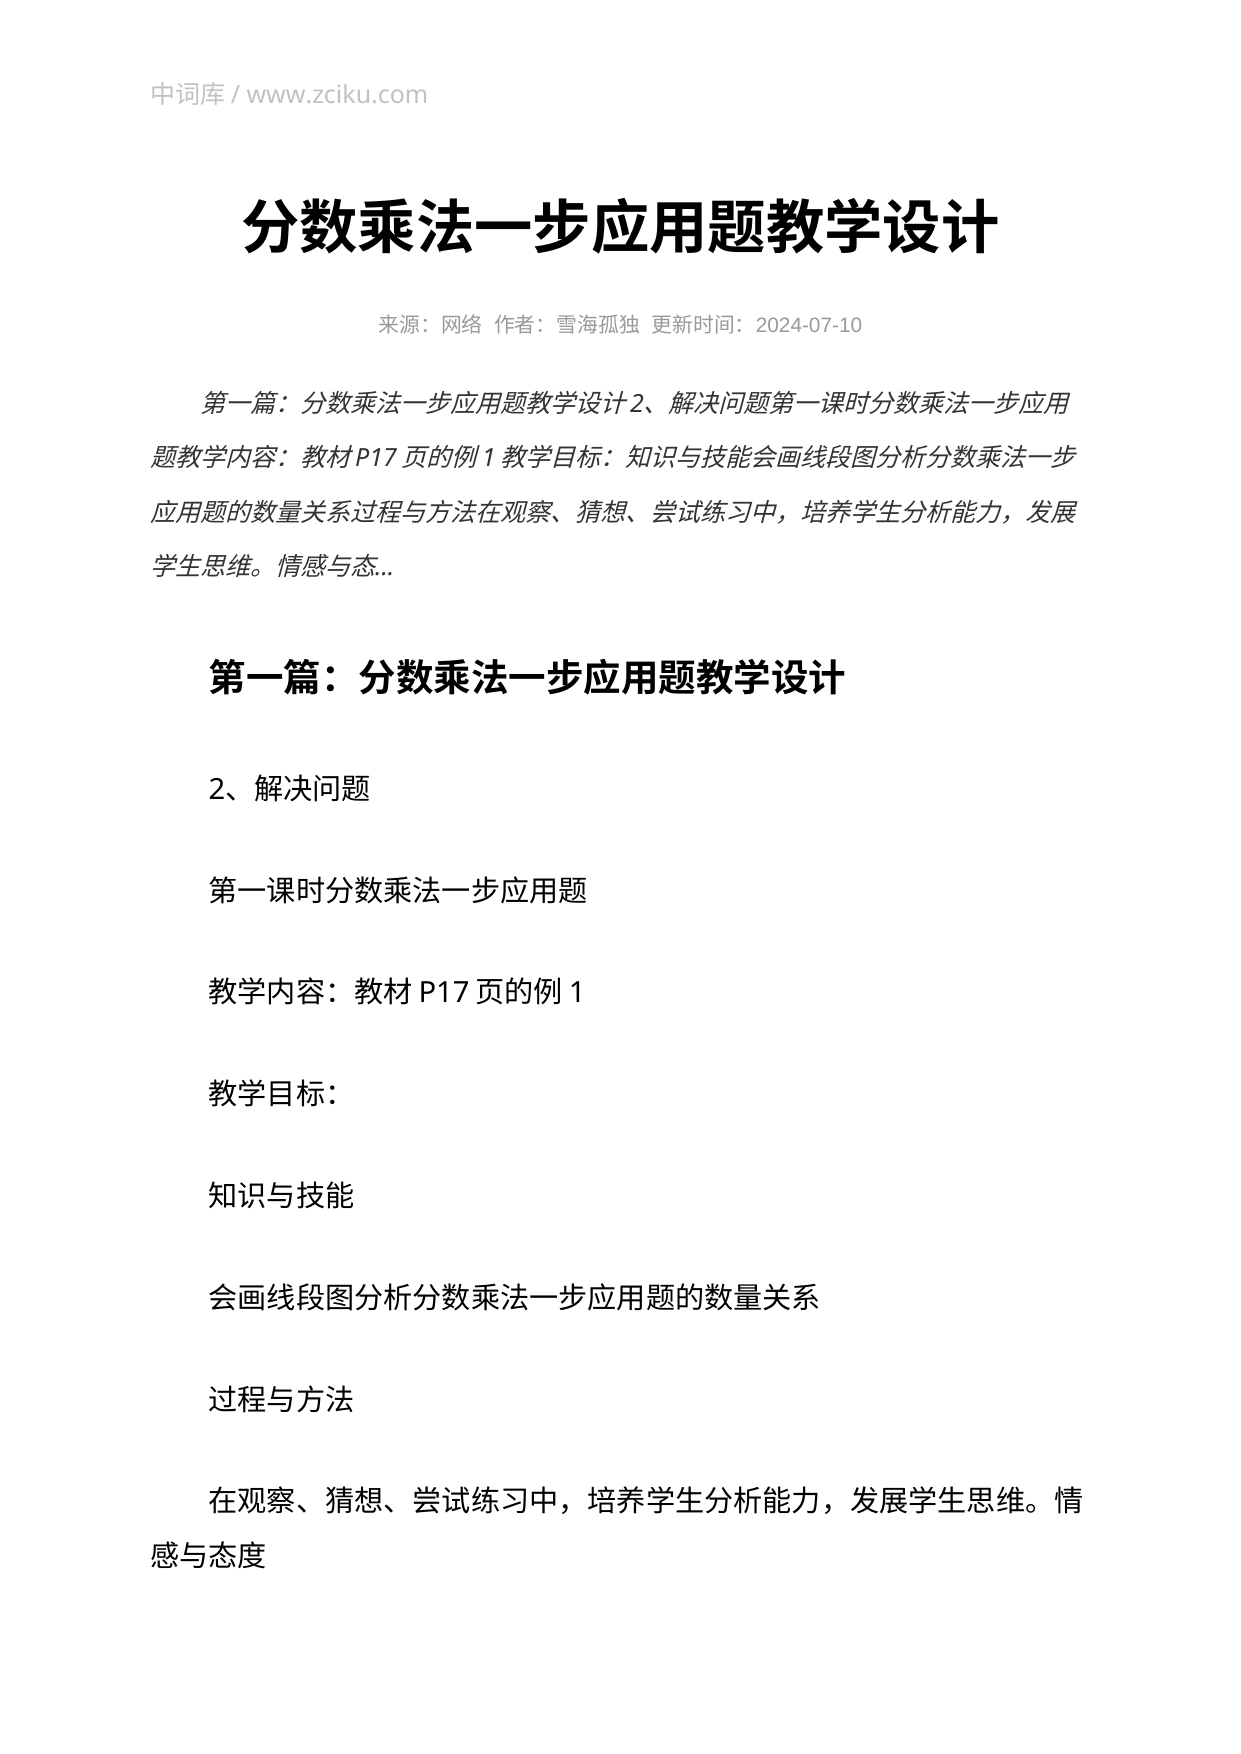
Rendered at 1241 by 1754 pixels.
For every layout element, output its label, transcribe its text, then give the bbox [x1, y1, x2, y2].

text 教学内容：教材P17页的例1 [150, 969, 1090, 1011]
text 会画线段图分析分数乘法一步应用题的数量关系 [150, 1274, 1090, 1317]
text 在观察、猜想、尝试练习中，培养学生分析能力，发展学生思维。情感与态度 [150, 1478, 1090, 1575]
text 第一篇：分数乘法一步应用题教学设计2、解决问题第一课时分数乘法一步应用题教学内容：教材P17页的例1教学目标：知识与技能会画线段图分析分数乘法一步应用题的数量关系过程与方法在观察、猜想、尝试练习中，培养学生分析能力，发展学生思维。情感与态... [150, 383, 1090, 583]
subtitle 分数乘法一步应用题教学设计 [150, 181, 1090, 266]
text 来源：网络 作者：雪海孤独 更新时间：2024-07-10 [150, 313, 1090, 337]
text 教学目标： [150, 1071, 1090, 1113]
text 第一课时分数乘法一步应用题 [150, 867, 1090, 909]
text 第一篇：分数乘法一步应用题教学设计 [150, 648, 1090, 702]
text 知识与技能 [150, 1173, 1090, 1215]
text 2、解决问题 [150, 765, 1090, 808]
text 过程与方法 [150, 1376, 1090, 1418]
